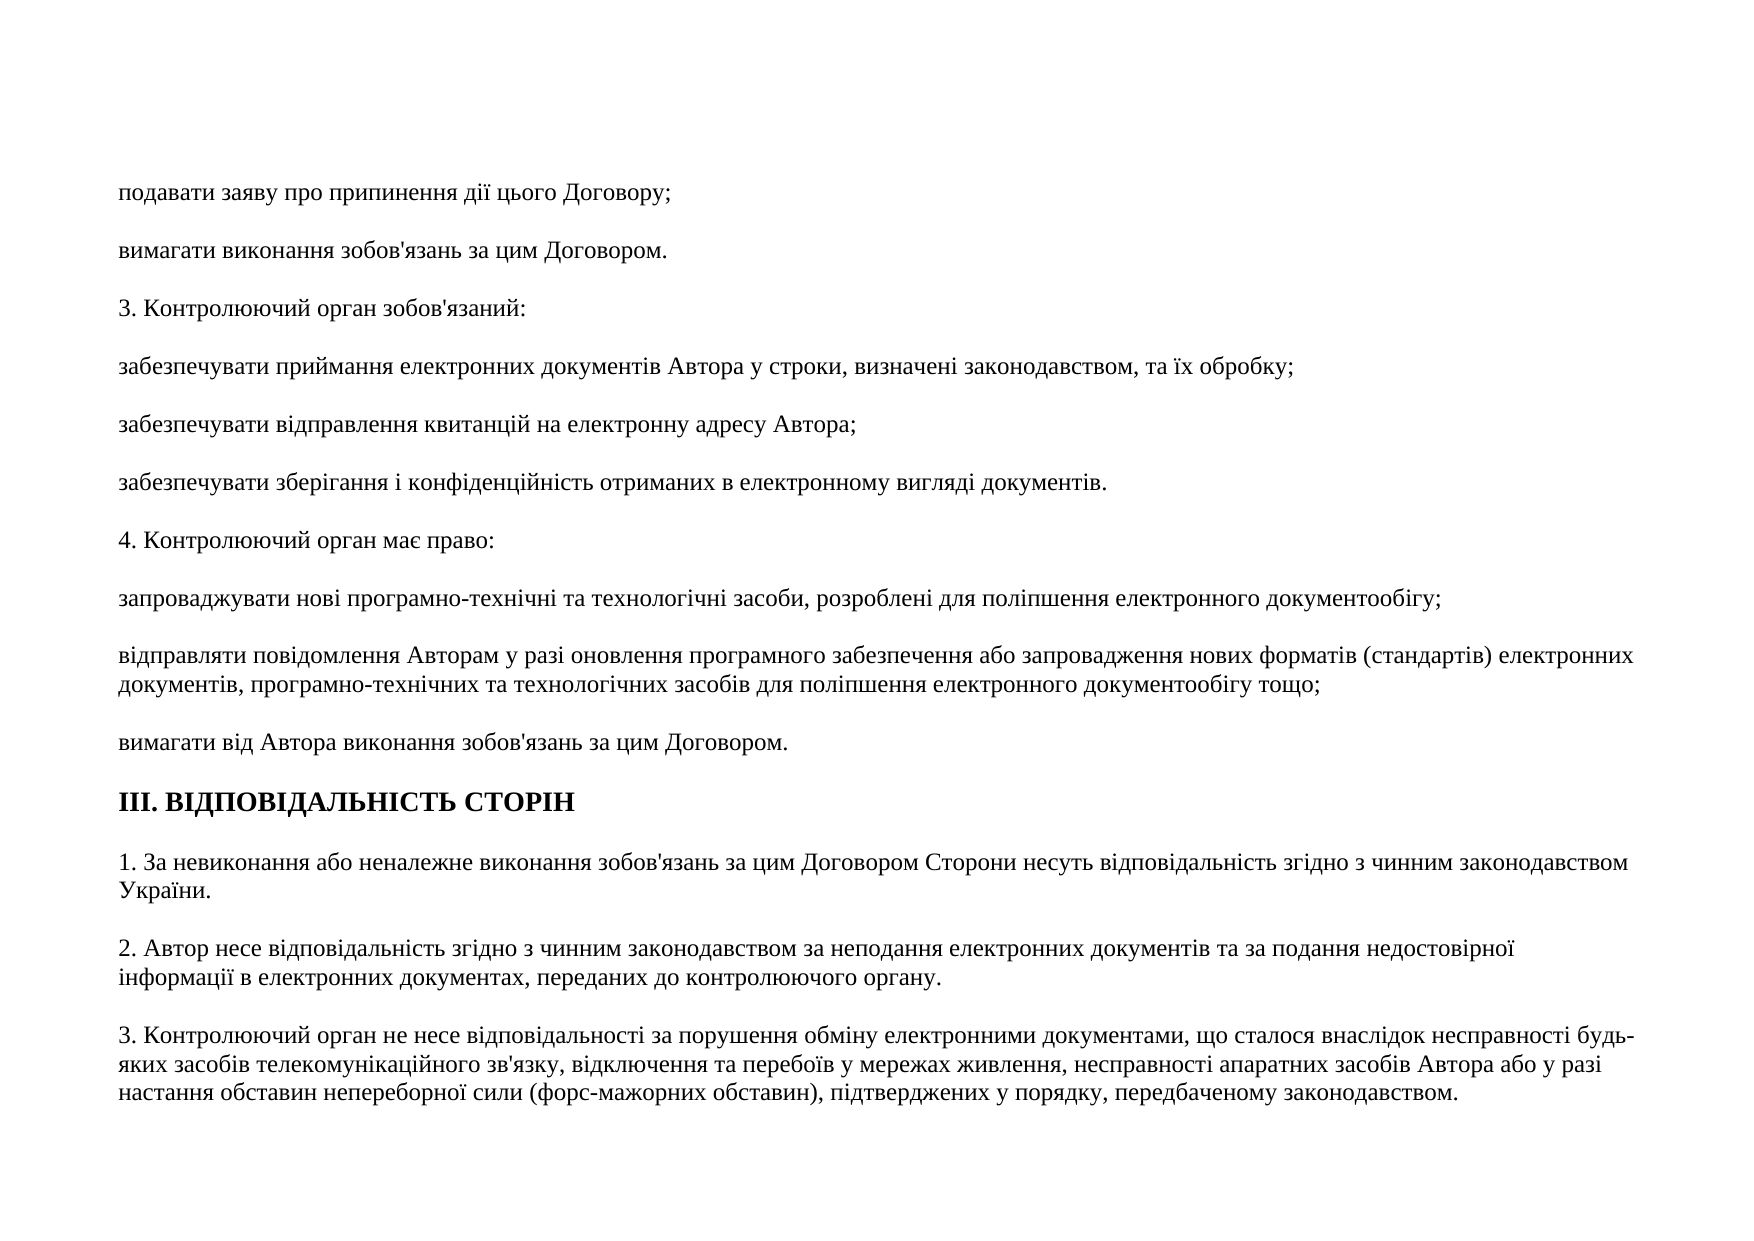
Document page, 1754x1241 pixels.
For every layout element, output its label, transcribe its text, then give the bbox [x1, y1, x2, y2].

text вимагати від Автора виконання зобов'язань за цим Договором. [118, 727, 1636, 756]
text 3. Контролюючий орган не несе відповідальності за порушення обміну електронними документами, що сталося внаслідок несправності будь-яких засобів телекомунікаційного зв'язку, відключення та перебоїв у мережах живлення, несправності апаратних засобів Автора або у разі настання обставин непереборної сили (форс-мажорних обставин), підтверджених у порядку, передбаченому законодавством. [118, 1020, 1636, 1106]
text 1. За невиконання або неналежне виконання зобов'язань за цим Договором Сторони несуть відповідальність згідно з чинним законодавством України. [118, 847, 1636, 904]
text забезпечувати відправлення квитанцій на електронну адресу Автора; [118, 409, 1636, 438]
text 3. Контролюючий орган зобов'язаний: [118, 293, 1636, 322]
text 4. Контролюючий орган має право: [118, 525, 1636, 553]
text подавати заяву про припинення дії цього Договору; [118, 177, 1636, 206]
text вимагати виконання зобов'язань за цим Договором. [118, 235, 1636, 264]
text відправляти повідомлення Авторам у разі оновлення програмного забезпечення або запровадження нових форматів (стандартів) електронних документів, програмно-технічних та технологічних засобів для поліпшення електронного документообігу тощо; [118, 641, 1636, 698]
text запроваджувати нові програмно-технічні та технологічні засоби, розроблені для поліпшення електронного документообігу; [118, 583, 1636, 611]
text забезпечувати зберігання і конфіденційність отриманих в електронному вигляді документів. [118, 467, 1636, 496]
text 2. Автор несе відповідальність згідно з чинним законодавством за неподання електронних документів та за подання недостовірної інформації в електронних документах, переданих до контролюючого органу. [118, 933, 1636, 991]
text забезпечувати приймання електронних документів Автора у строки, визначені законодавством, та їх обробку; [118, 351, 1636, 380]
text III. ВІДПОВІДАЛЬНІСТЬ СТОРІН [118, 785, 1636, 817]
